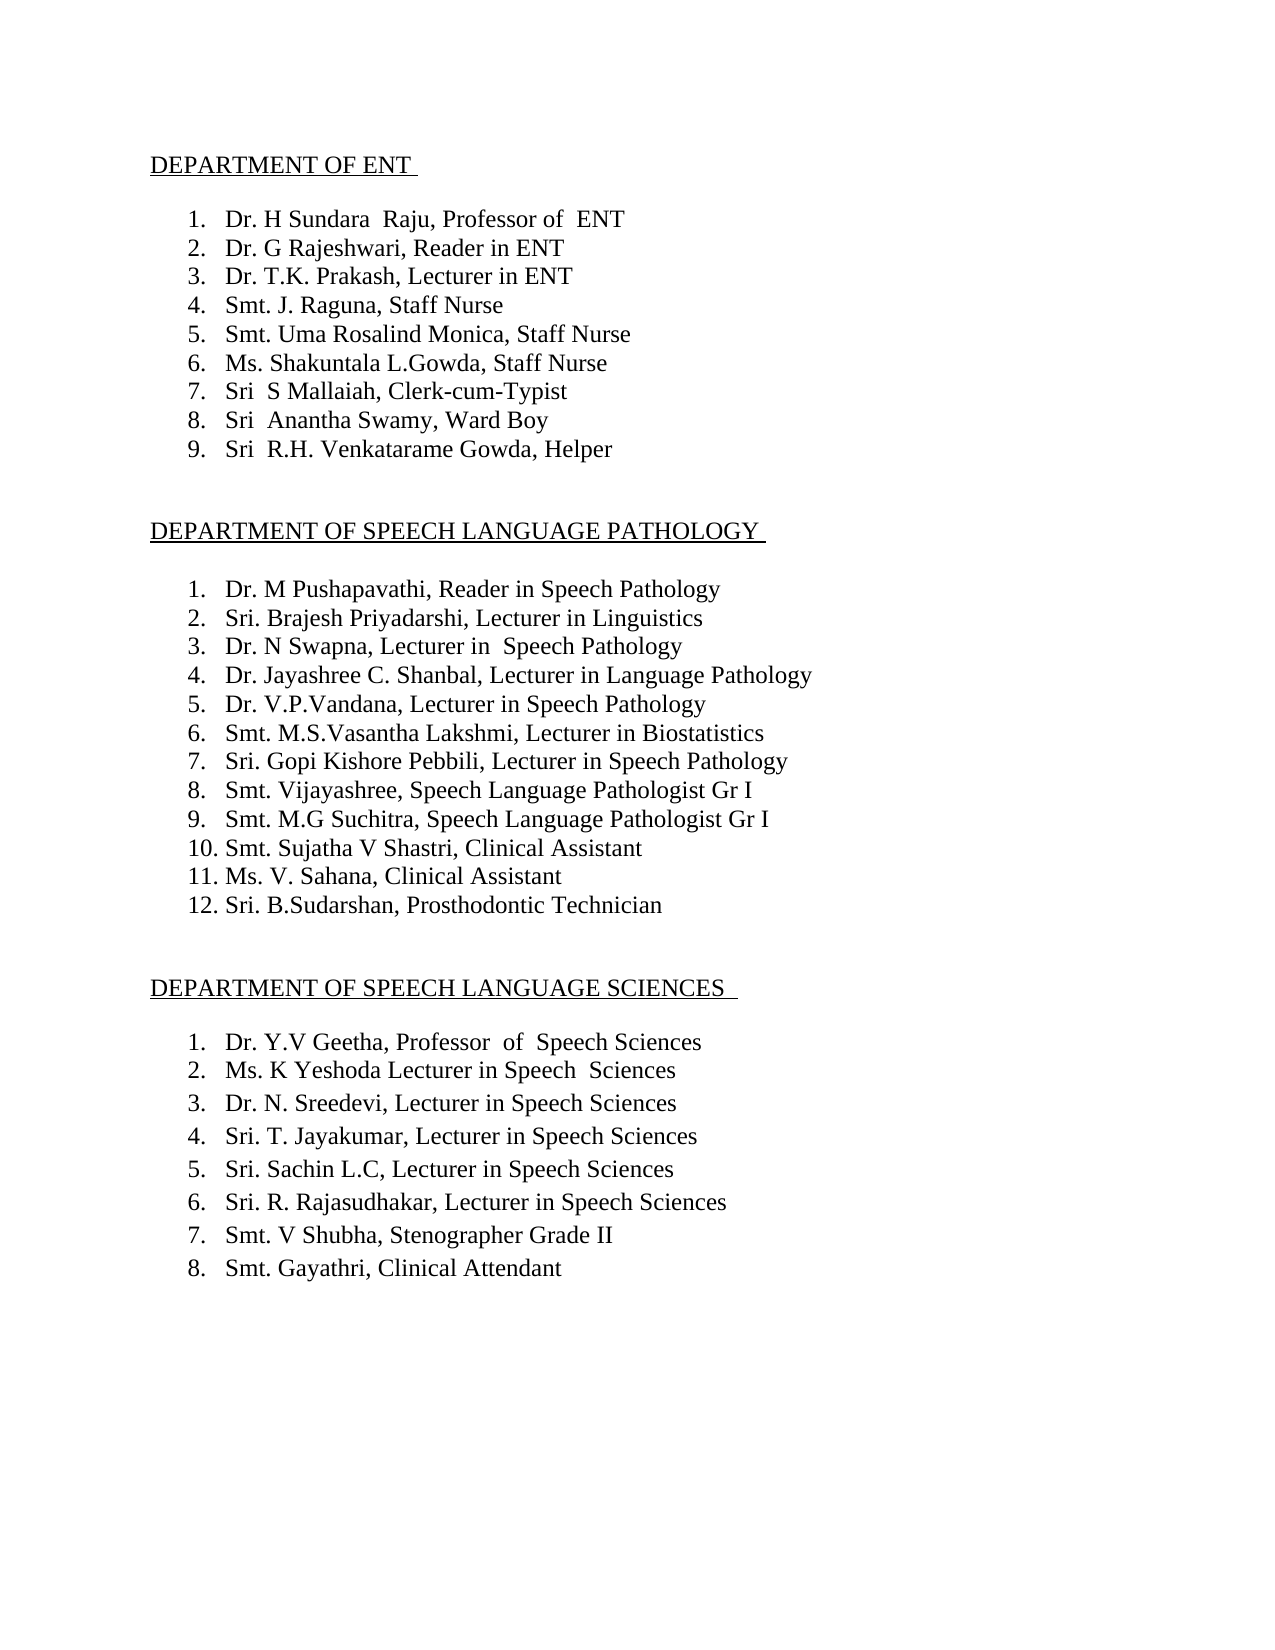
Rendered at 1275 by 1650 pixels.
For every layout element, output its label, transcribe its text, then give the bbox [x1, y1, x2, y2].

list Sri. Brajesh Priyadarshi, Lecturer in Linguistics [187, 603, 1125, 631]
list Dr. N Swapna, Lecturer in Speech Pathology [187, 631, 1125, 660]
list Smt. J. Raguna, Staff Nurse [187, 290, 1125, 319]
list Smt. Sujatha V Shastri, Clinical Assistant [187, 833, 1125, 861]
list Dr. H Sundara Raju, Professor of ENT [187, 204, 1125, 233]
list Sri. B.Sudarshan, Prosthodontic Technician [187, 890, 1125, 919]
list Smt. M.G Suchitra, Speech Language Pathologist Gr I [187, 804, 1125, 833]
text DEPARTMENT OF ENT [150, 150, 1125, 179]
list Dr. Y.V Geetha, Professor of Speech Sciences [187, 1027, 1125, 1055]
list Dr. N. Sreedevi, Lecturer in Speech Sciences [187, 1088, 1125, 1117]
text DEPARTMENT OF SPEECH LANGUAGE SCIENCES [150, 973, 1125, 1002]
list Sri R.H. Venkatarame Gowda, Helper [187, 434, 1125, 463]
text DEPARTMENT OF SPEECH LANGUAGE PATHOLOGY [150, 516, 1125, 545]
list Smt. Gayathri, Clinical Attendant [187, 1253, 1125, 1282]
list Dr. G Rajeshwari, Reader in ENT [187, 233, 1125, 261]
list Smt. Vijayashree, Speech Language Pathologist Gr I [187, 775, 1125, 804]
list Dr. T.K. Prakash, Lecturer in ENT [187, 261, 1125, 290]
list Smt. Uma Rosalind Monica, Staff Nurse [187, 319, 1125, 348]
list Dr. Jayashree C. Shanbal, Lecturer in Language Pathology [187, 660, 1125, 689]
list Sri. T. Jayakumar, Lecturer in Speech Sciences [187, 1121, 1125, 1150]
list Ms. Shakuntala L.Gowda, Staff Nurse [187, 348, 1125, 376]
list Dr. M Pushapavathi, Reader in Speech Pathology [187, 574, 1125, 603]
list Sri. Gopi Kishore Pebbili, Lecturer in Speech Pathology [187, 746, 1125, 775]
list Sri. Sachin L.C, Lecturer in Speech Sciences [187, 1154, 1125, 1183]
list Ms. K Yeshoda Lecturer in Speech Sciences [187, 1055, 1125, 1084]
list Smt. V Shubha, Stenographer Grade II [187, 1221, 1125, 1249]
list Sri S Mallaiah, Clerk-cum-Typist [187, 376, 1125, 405]
list Ms. V. Sahana, Clinical Assistant [187, 861, 1125, 890]
list Smt. M.S.Vasantha Lakshmi, Lecturer in Biostatistics [187, 718, 1125, 746]
list Dr. V.P.Vandana, Lecturer in Speech Pathology [187, 689, 1125, 718]
list Sri Anantha Swamy, Ward Boy [187, 405, 1125, 434]
list Sri. R. Rajasudhakar, Lecturer in Speech Sciences [187, 1187, 1125, 1216]
